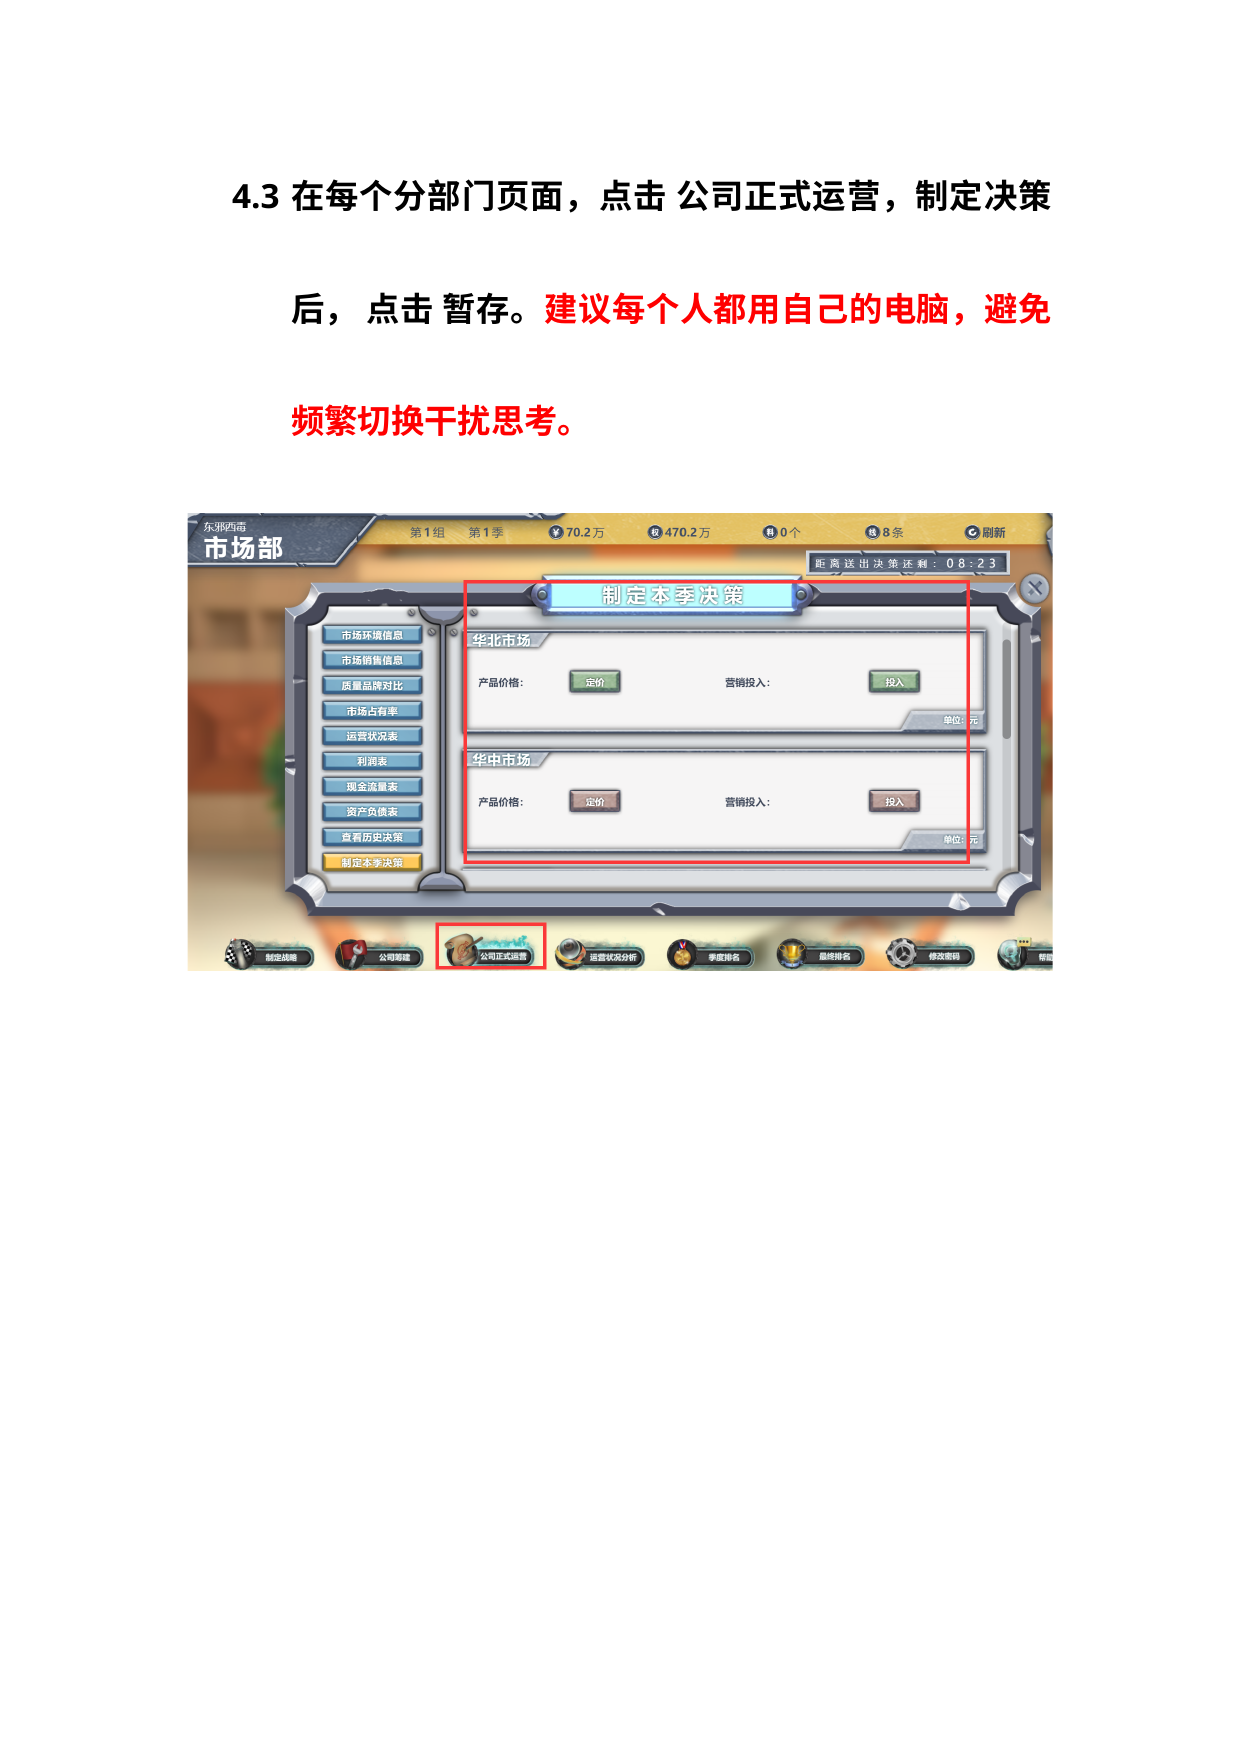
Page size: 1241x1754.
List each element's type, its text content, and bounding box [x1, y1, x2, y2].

picture [187, 513, 1053, 971]
subtitle 在每个分部门页面，点击 公司正式运营，制定决策后， 点击 暂存。建议每个人都用自己的电脑，避免频繁切换干扰思考。 [232, 162, 1053, 452]
